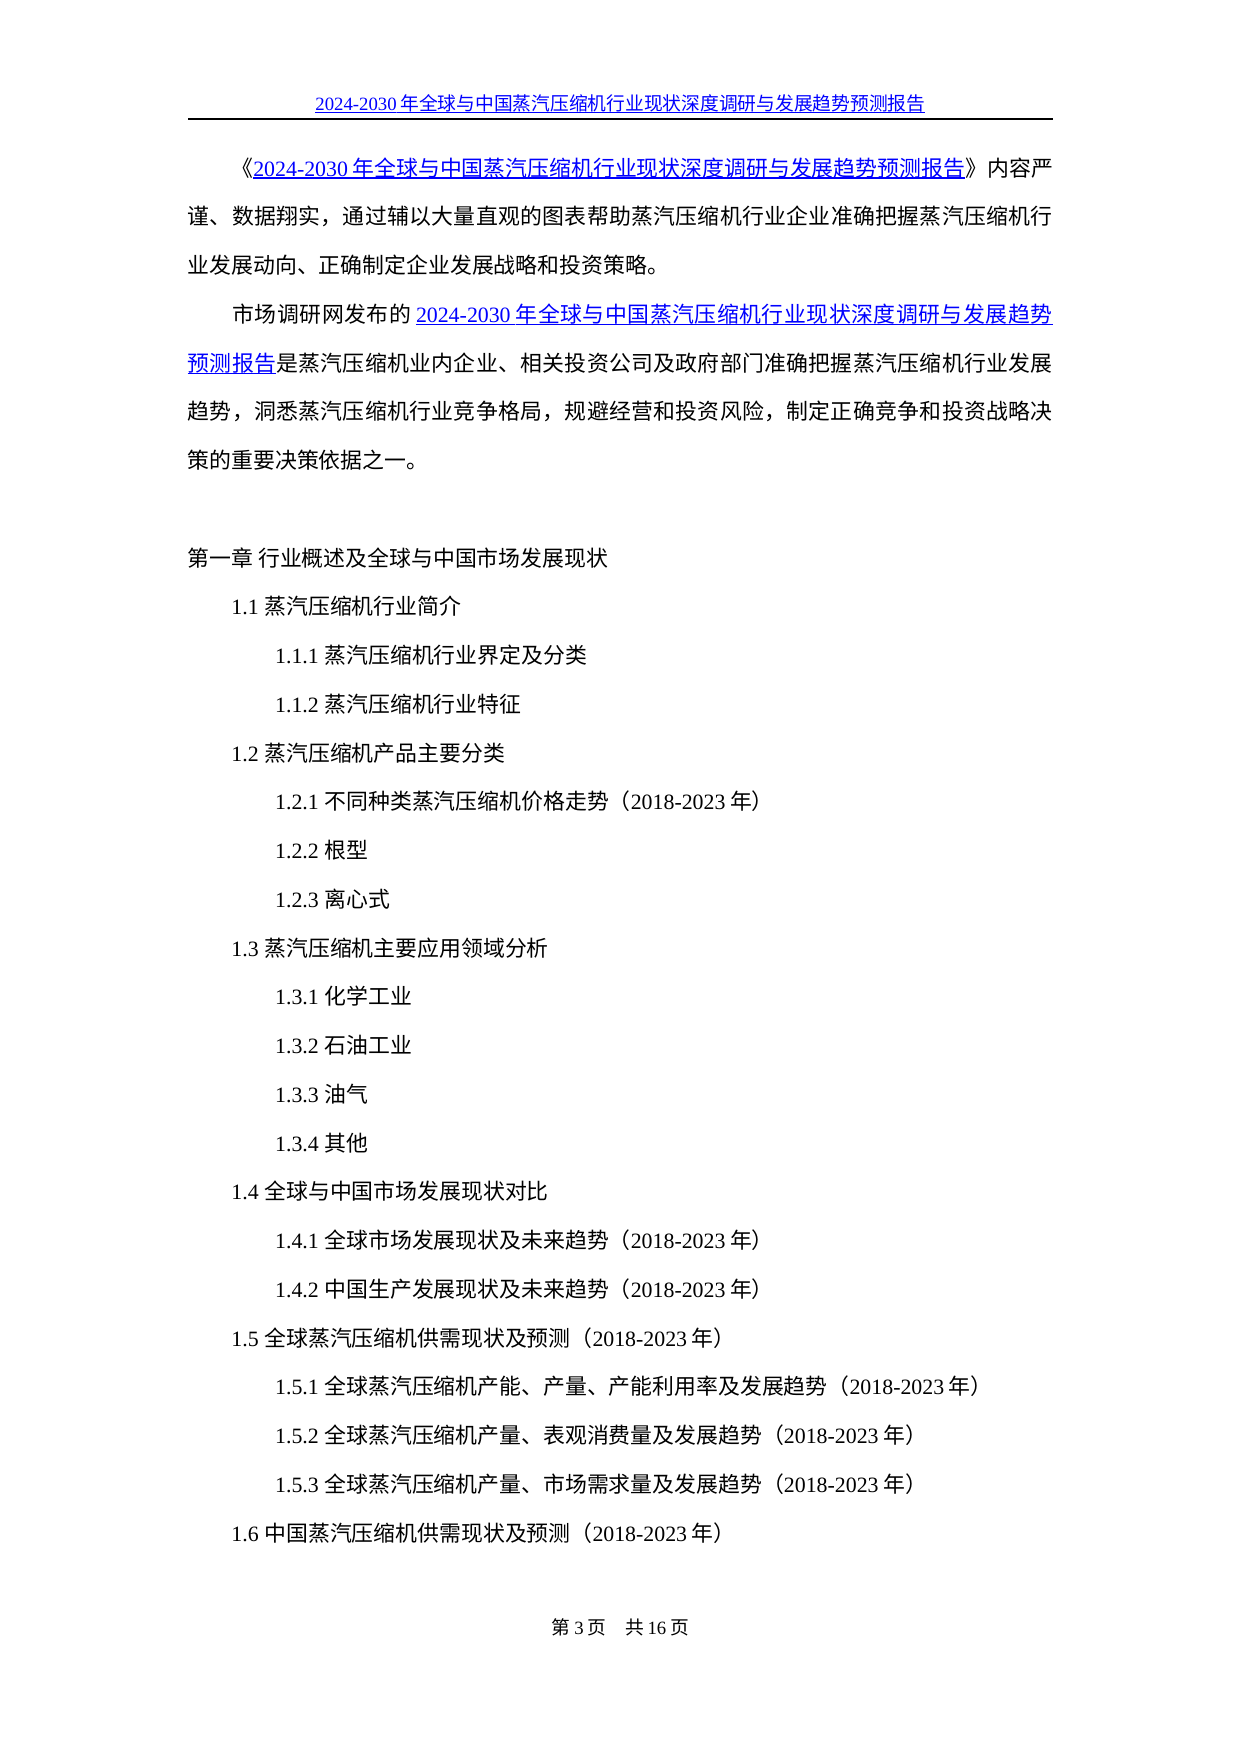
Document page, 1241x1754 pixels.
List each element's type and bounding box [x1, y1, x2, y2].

text [187, 150, 1053, 1548]
